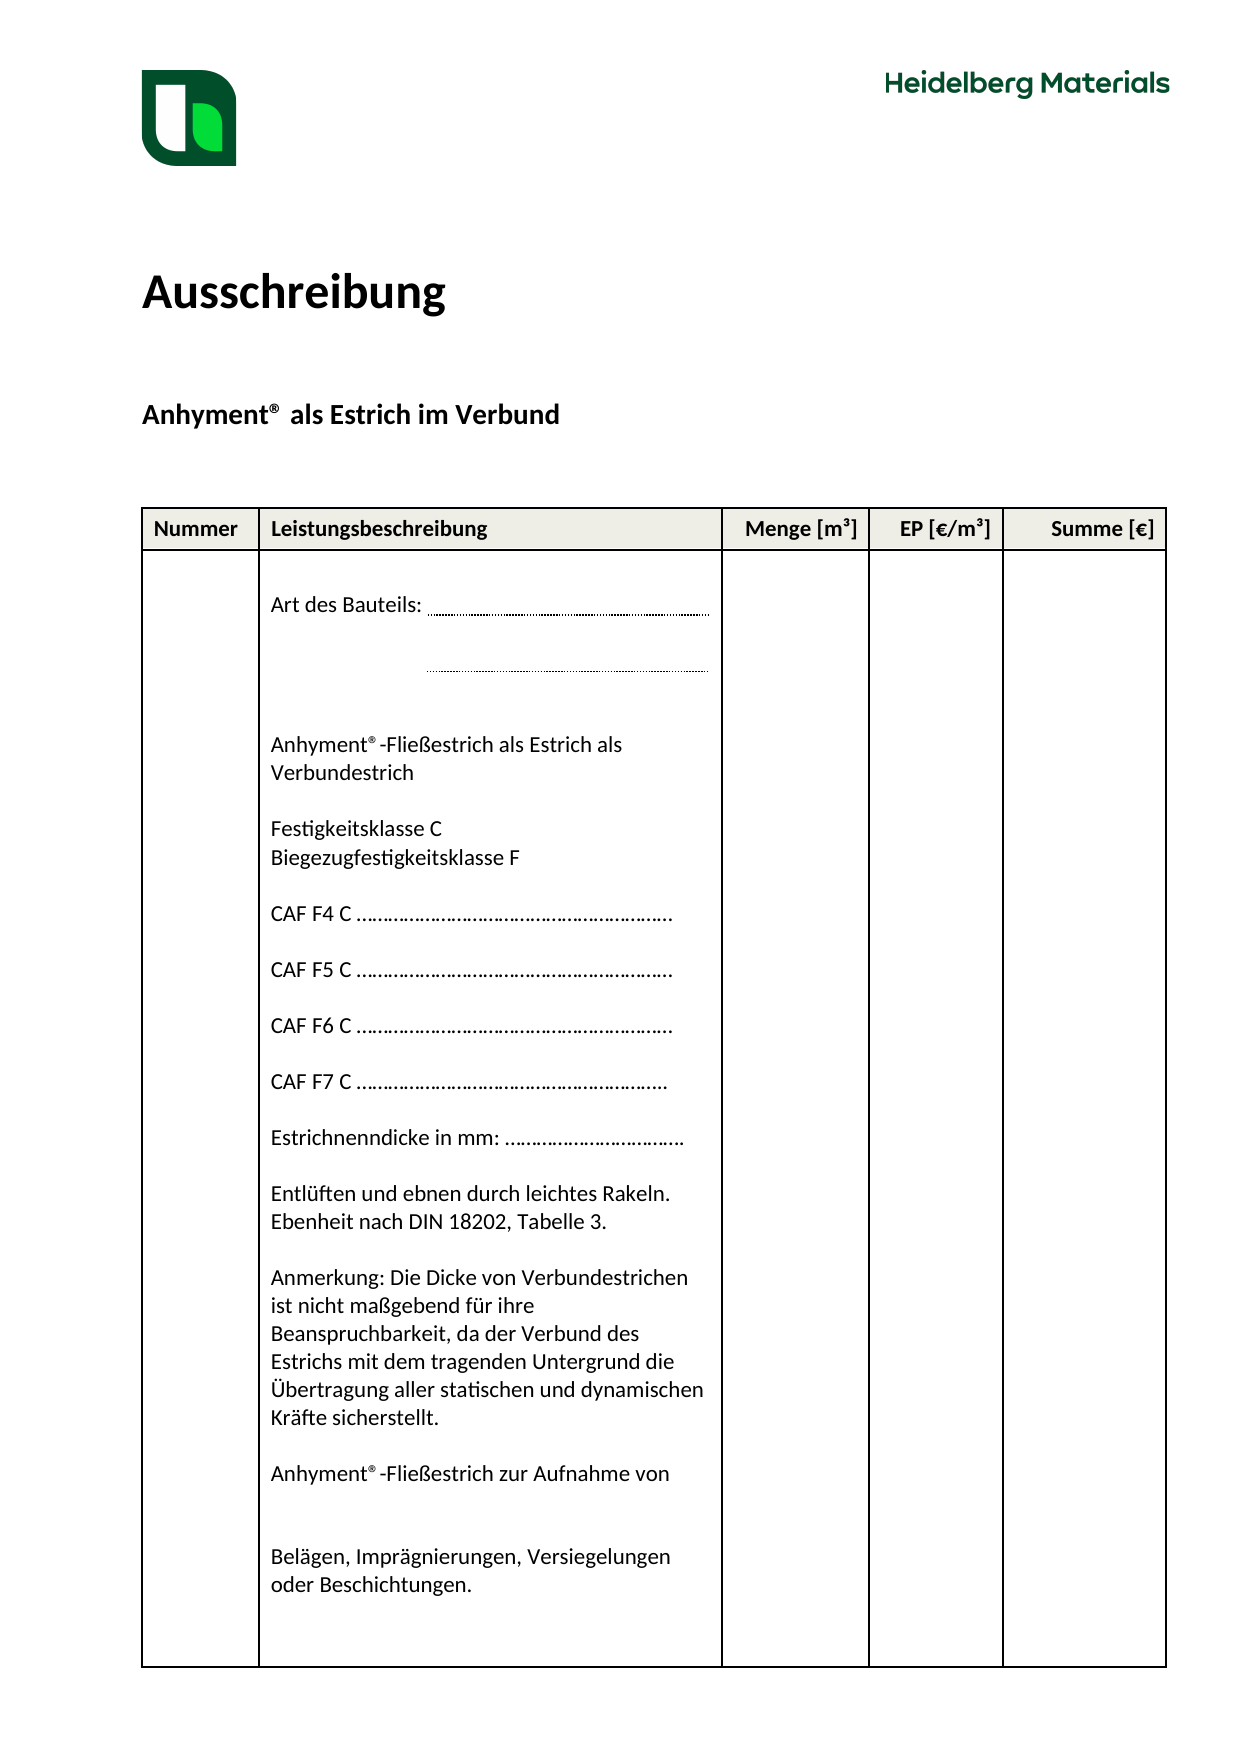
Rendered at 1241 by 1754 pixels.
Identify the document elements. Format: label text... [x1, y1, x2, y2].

table_cell [870, 551, 1002, 1666]
picture [141, 70, 237, 166]
subtitle Anhyment® als Estrich im Verbund [142, 396, 1169, 432]
picture [886, 70, 1170, 99]
table_header Leistungsbeschreibung [260, 509, 721, 548]
table_cell [1004, 551, 1165, 1666]
table_header EP [€/m³] [870, 509, 1002, 548]
table_cell [143, 551, 258, 1666]
table_cell [723, 551, 868, 1666]
table_header Nummer [143, 509, 258, 548]
subtitle Ausschreibung [142, 260, 1169, 321]
table_header Summe [€] [1004, 509, 1165, 548]
table_header Menge [m³] [723, 509, 868, 548]
